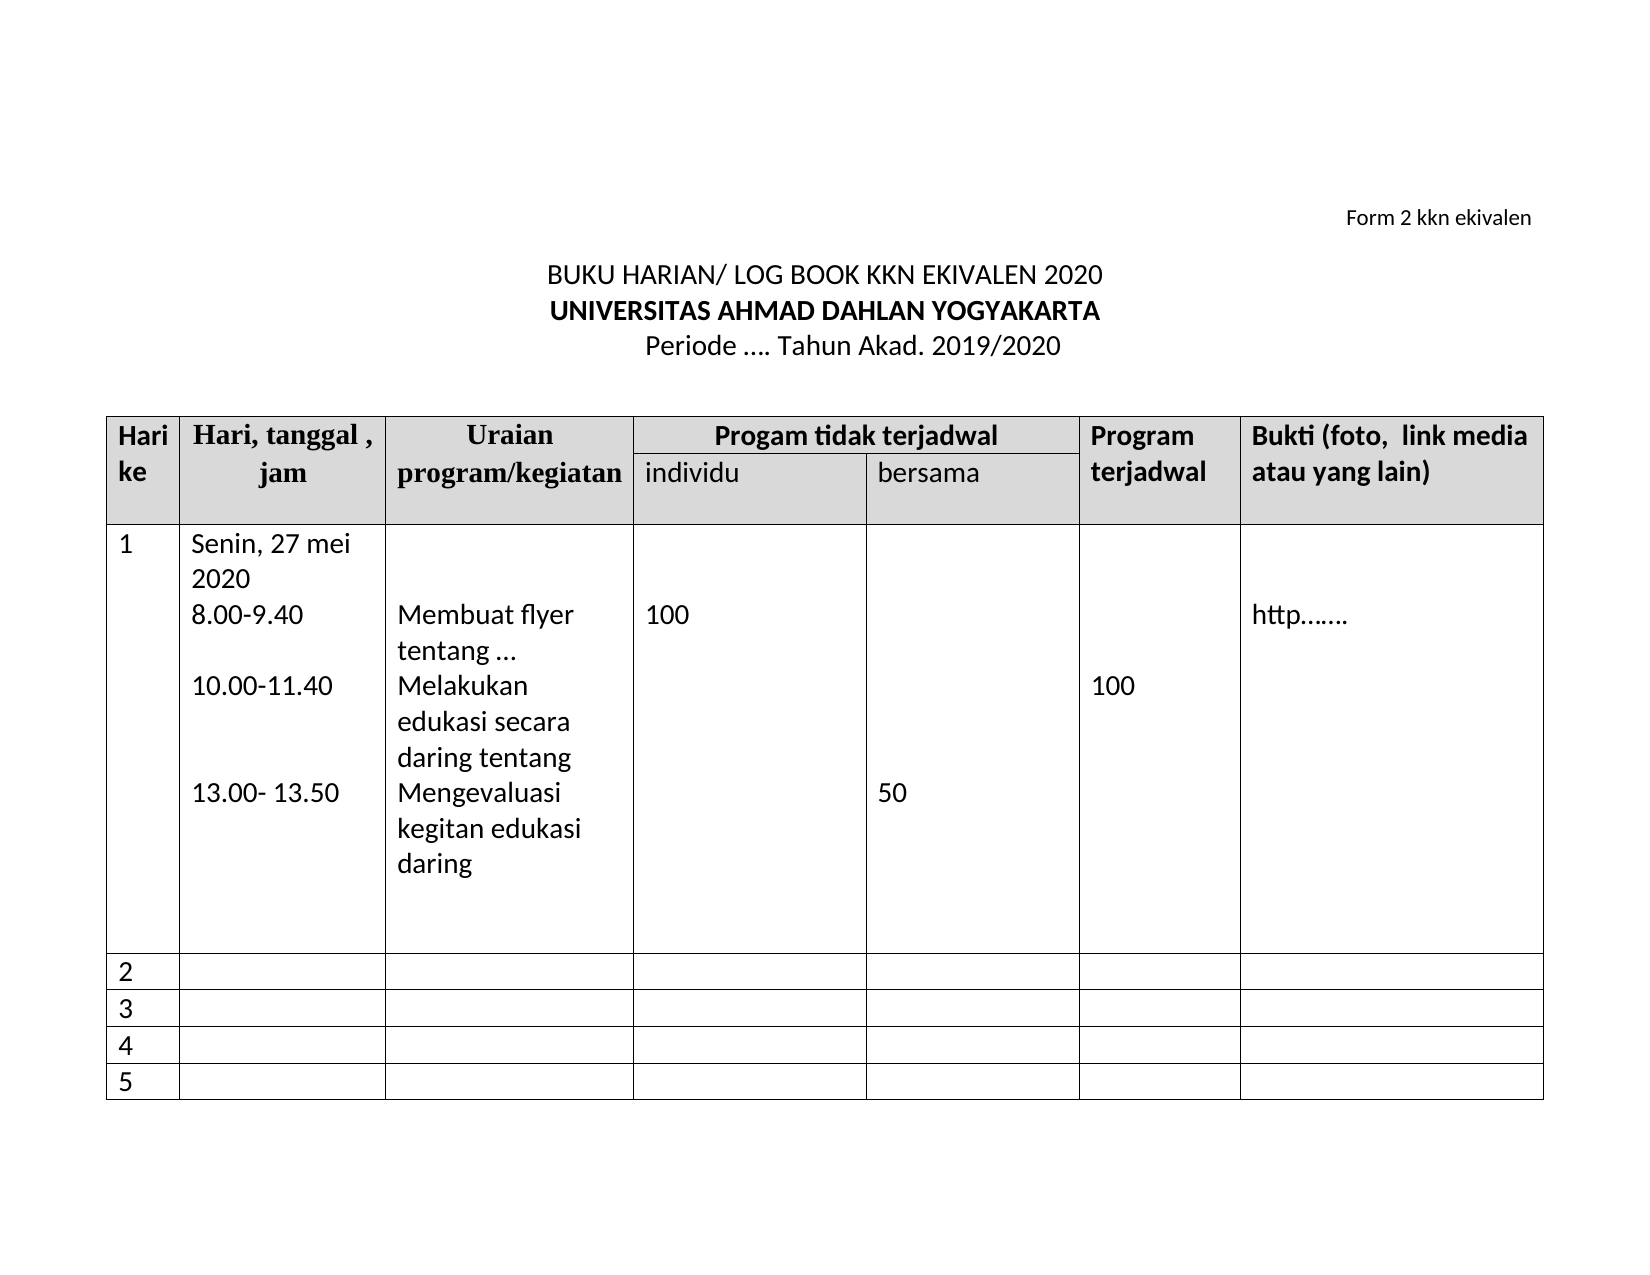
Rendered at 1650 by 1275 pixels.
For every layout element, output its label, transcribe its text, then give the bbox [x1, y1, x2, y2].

table_cell [634, 990, 866, 1026]
table_cell [867, 1027, 1079, 1062]
table_cell 50 [867, 525, 1079, 952]
table_cell [386, 954, 633, 989]
table_cell [634, 1027, 866, 1062]
table_cell [180, 1064, 385, 1099]
table_cell [1241, 990, 1543, 1026]
table_cell 4 [107, 1027, 179, 1062]
table_cell [634, 1064, 866, 1099]
text Periode …. Tahun Akad. 2019/2020 [118, 327, 1588, 363]
table_cell [1080, 1027, 1240, 1062]
table_cell 100 [1080, 525, 1240, 952]
table_cell 2 [107, 954, 179, 989]
table_cell [1080, 990, 1240, 1026]
text Form 2 kkn ekivalen [118, 203, 1532, 231]
table_header Progam tidak terjadwal [634, 417, 1079, 453]
table_cell Senin, 27 mei 2020 8.00-9.40 10.00-11.40 13.00- 13.50 [180, 525, 385, 952]
table_cell [180, 1027, 385, 1062]
table_cell [1241, 1027, 1543, 1062]
table_header Program terjadwal [1080, 417, 1240, 524]
table_header Uraian program/kegiatan [386, 417, 633, 524]
table_cell http……. [1241, 525, 1543, 952]
table_cell [180, 990, 385, 1026]
table_cell [867, 954, 1079, 989]
table_cell [1241, 1064, 1543, 1099]
table_header Bukti (foto, link media atau yang lain) [1241, 417, 1543, 524]
table_cell 1 [107, 525, 179, 952]
table_cell [867, 1064, 1079, 1099]
table_cell [1241, 954, 1543, 989]
table_cell [386, 990, 633, 1026]
table_cell 100 [634, 525, 866, 952]
table_cell [1080, 1064, 1240, 1099]
table_header Hari, tanggal , jam [180, 417, 385, 524]
table_cell [1080, 954, 1240, 989]
table_cell individu [634, 454, 866, 524]
text UNIVERSITAS AHMAD DAHLAN YOGYAKARTA [118, 292, 1532, 327]
table_cell [867, 990, 1079, 1026]
text BUKU HARIAN/ LOG BOOK KKN EKIVALEN 2020 [118, 256, 1532, 292]
table_cell 3 [107, 990, 179, 1026]
table_header Hari ke [107, 417, 179, 524]
table_cell bersama [867, 454, 1079, 524]
table_cell [386, 1064, 633, 1099]
table_cell [634, 954, 866, 989]
table_cell [180, 954, 385, 989]
table_cell Membuat flyer tentang … Melakukan edukasi secara daring tentang Mengevaluasi kegitan edukasi daring [386, 525, 633, 952]
table_cell 5 [107, 1064, 179, 1099]
table_cell [386, 1027, 633, 1062]
